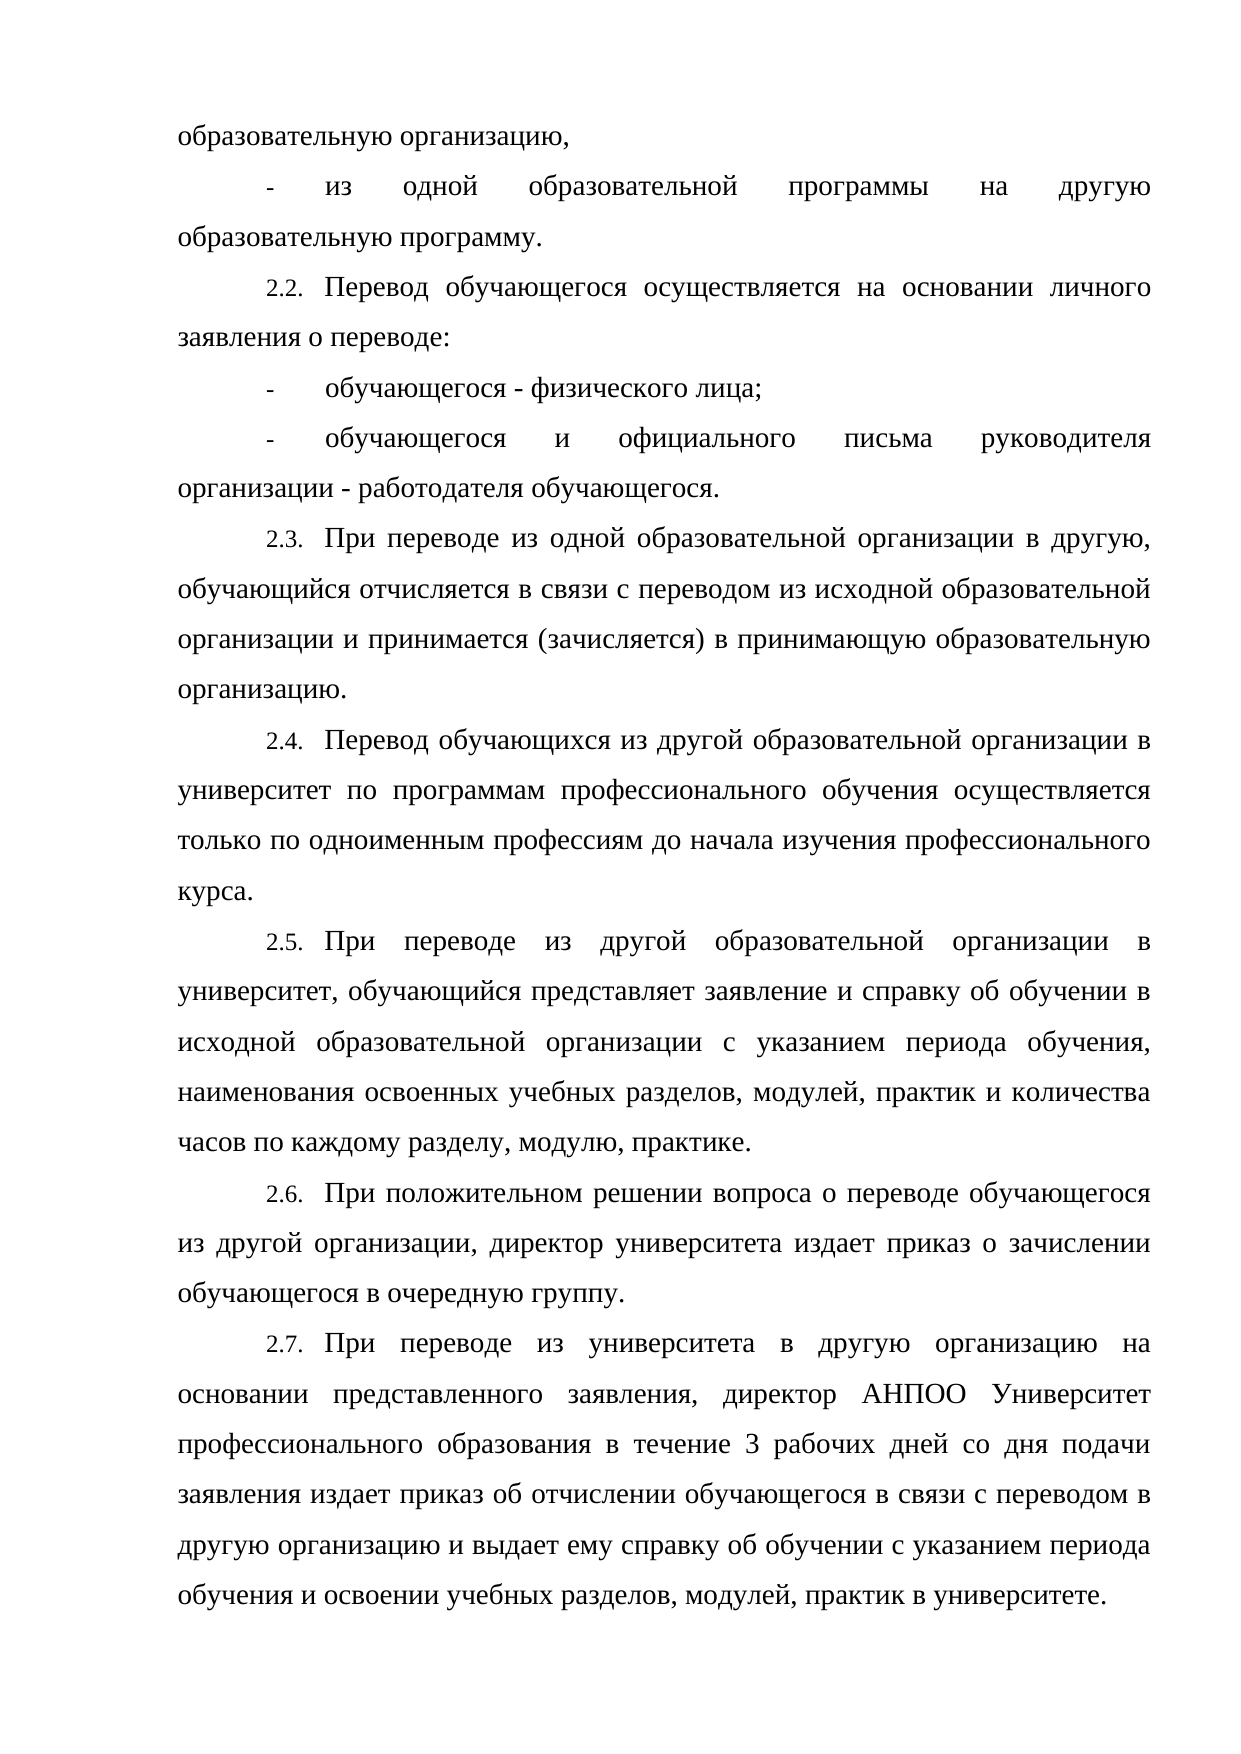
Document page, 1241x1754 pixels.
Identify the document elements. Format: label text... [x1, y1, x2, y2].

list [177, 118, 1152, 152]
list Перевод обучающихся из другой образовательной организации в университет по программам профессионального обучения осуществляется только по одноименным профессиям до начала изучения профессионального курса. [177, 722, 1152, 906]
list При переводе из университета в другую организацию на основании представленного заявления, директор АНПОО Университет профессионального образования в течение 3 рабочих дней со дня подачи заявления издает приказ об отчислении обучающегося в связи с переводом в другую организацию и выдает ему справку об обучении с указанием периода обучения и освоении учебных разделов, модулей, практик в университете. [177, 1326, 1152, 1611]
list При положительном решении вопроса о переводе обучающегося из другой организации, директор университета издает приказ о зачислении обучающегося в очередную группу. [177, 1175, 1152, 1309]
list При переводе из одной образовательной организации в другую, обучающийся отчисляется в связи с переводом из исходной образовательной организации и принимается (зачисляется) в принимающую образовательную организацию. [177, 521, 1152, 705]
list Перевод обучающегося осуществляется на основании личного заявления о переводе: [177, 269, 1152, 353]
list При переводе из другой образовательной организации в университет, обучающийся представляет заявление и справку об обучении в исходной образовательной организации с указанием периода обучения, наименования освоенных учебных разделов, модулей, практик и количества часов по каждому разделу, модулю, практике. [177, 923, 1152, 1158]
list обучающегося - физического лица; [177, 370, 1152, 403]
list из одной образовательной программы на другую образовательную программу. [177, 168, 1152, 252]
list обучающегося и официального письма руководителя организации - работодателя обучающегося. [177, 420, 1152, 504]
